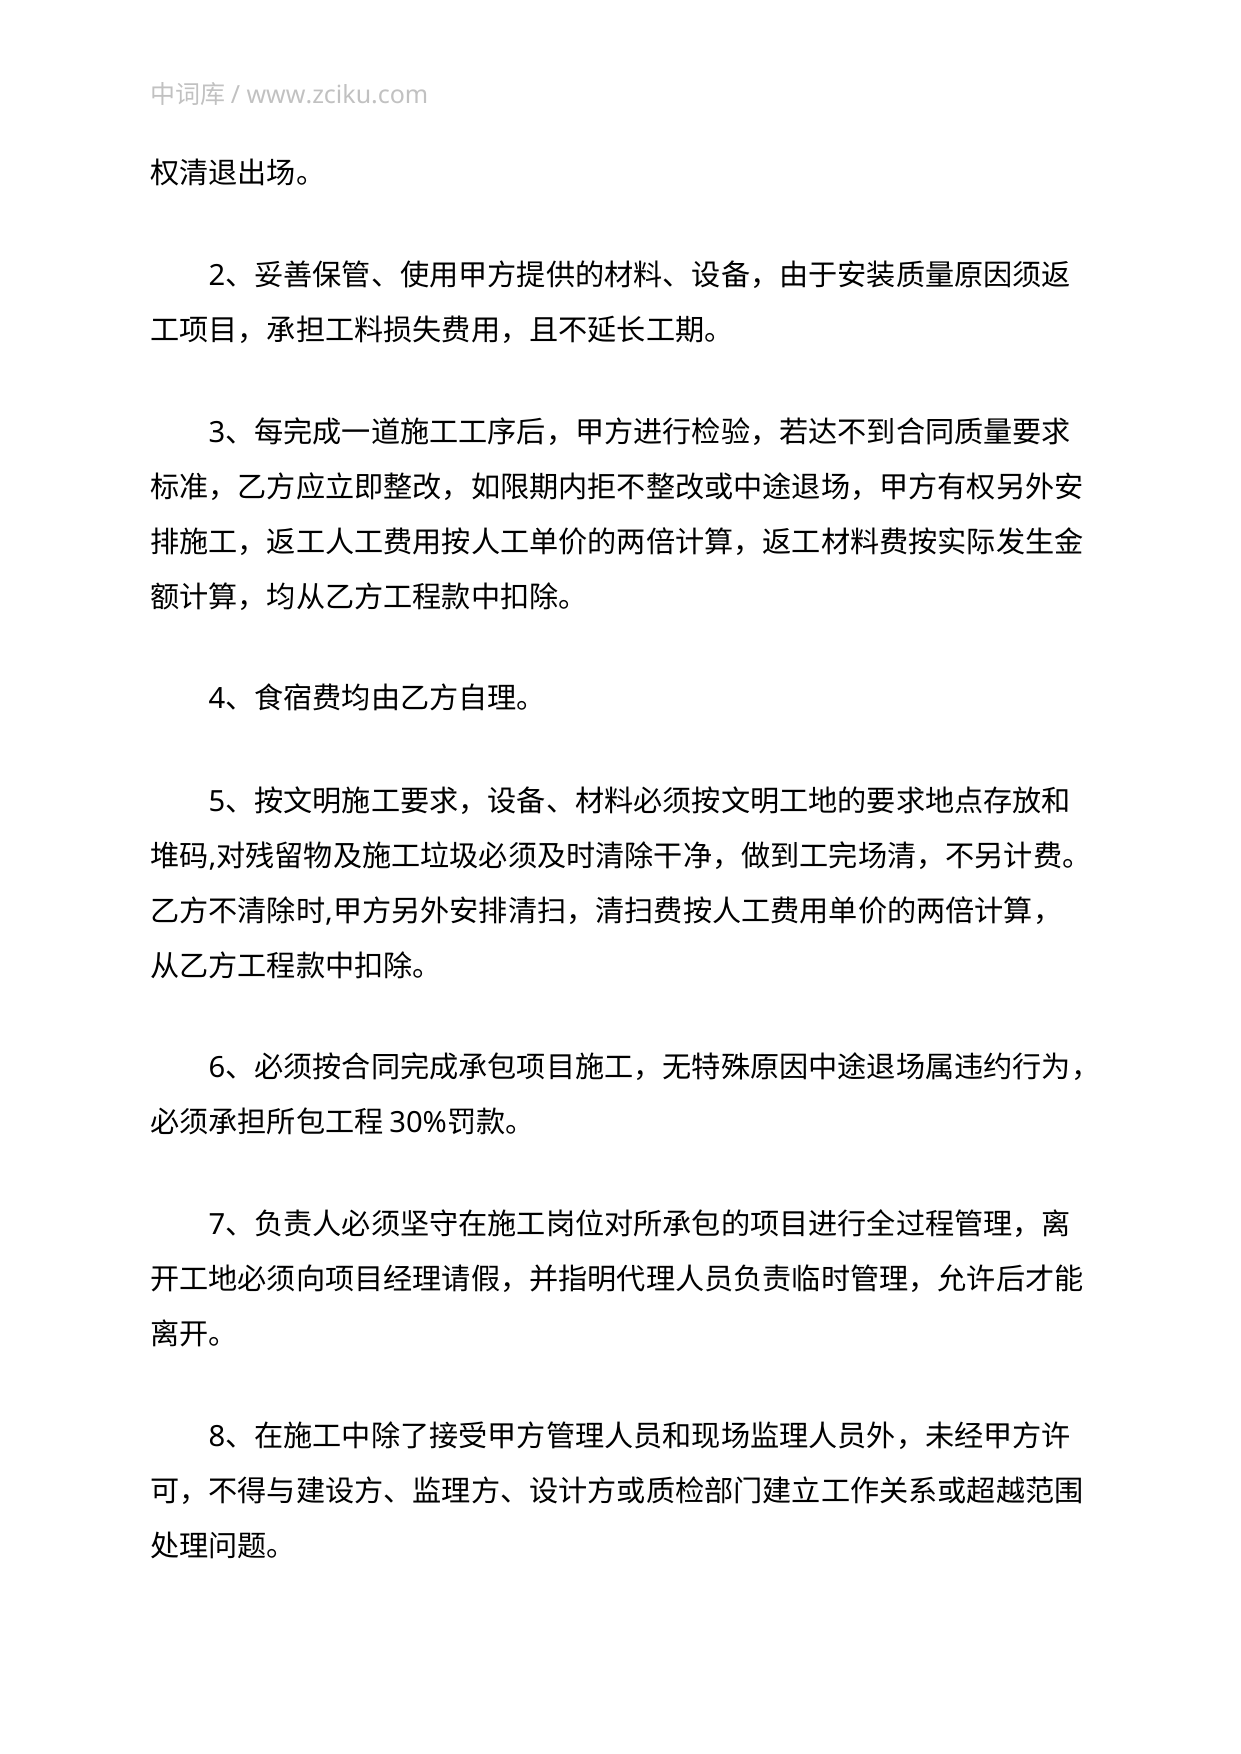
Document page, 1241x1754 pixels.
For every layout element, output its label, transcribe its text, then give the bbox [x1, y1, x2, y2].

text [150, 150, 1090, 192]
text 8、在施工中除了接受甲方管理人员和现场监理人员外，未经甲方许可，不得与建设方、监理方、设计方或质检部门建立工作关系或超越范围处理问题。 [150, 1412, 1090, 1565]
text 2、妥善保管、使用甲方提供的材料、设备，由于安装质量原因须返工项目，承担工料损失费用，且不延长工期。 [150, 252, 1090, 349]
text 5、按文明施工要求，设备、材料必须按文明工地的要求地点存放和堆码,对残留物及施工垃圾必须及时清除干净，做到工完场清，不另计费。乙方不清除时,甲方另外安排清扫，清扫费按人工费用单价的两倍计算，从乙方工程款中扣除。 [150, 777, 1090, 984]
text 4、食宿费均由乙方自理。 [150, 675, 1090, 717]
text 3、每完成一道施工工序后，甲方进行检验，若达不到合同质量要求标准，乙方应立即整改，如限期内拒不整改或中途退场，甲方有权另外安排施工，返工人工费用按人工单价的两倍计算，返工材料费按实际发生金额计算，均从乙方工程款中扣除。 [150, 408, 1090, 616]
text 7、负责人必须坚守在施工岗位对所承包的项目进行全过程管理，离开工地必须向项目经理请假，并指明代理人员负责临时管理，允许后才能离开。 [150, 1201, 1090, 1353]
text 6、必须按合同完成承包项目施工，无特殊原因中途退场属违约行为，必须承担所包工程30%罚款。 [150, 1044, 1090, 1141]
